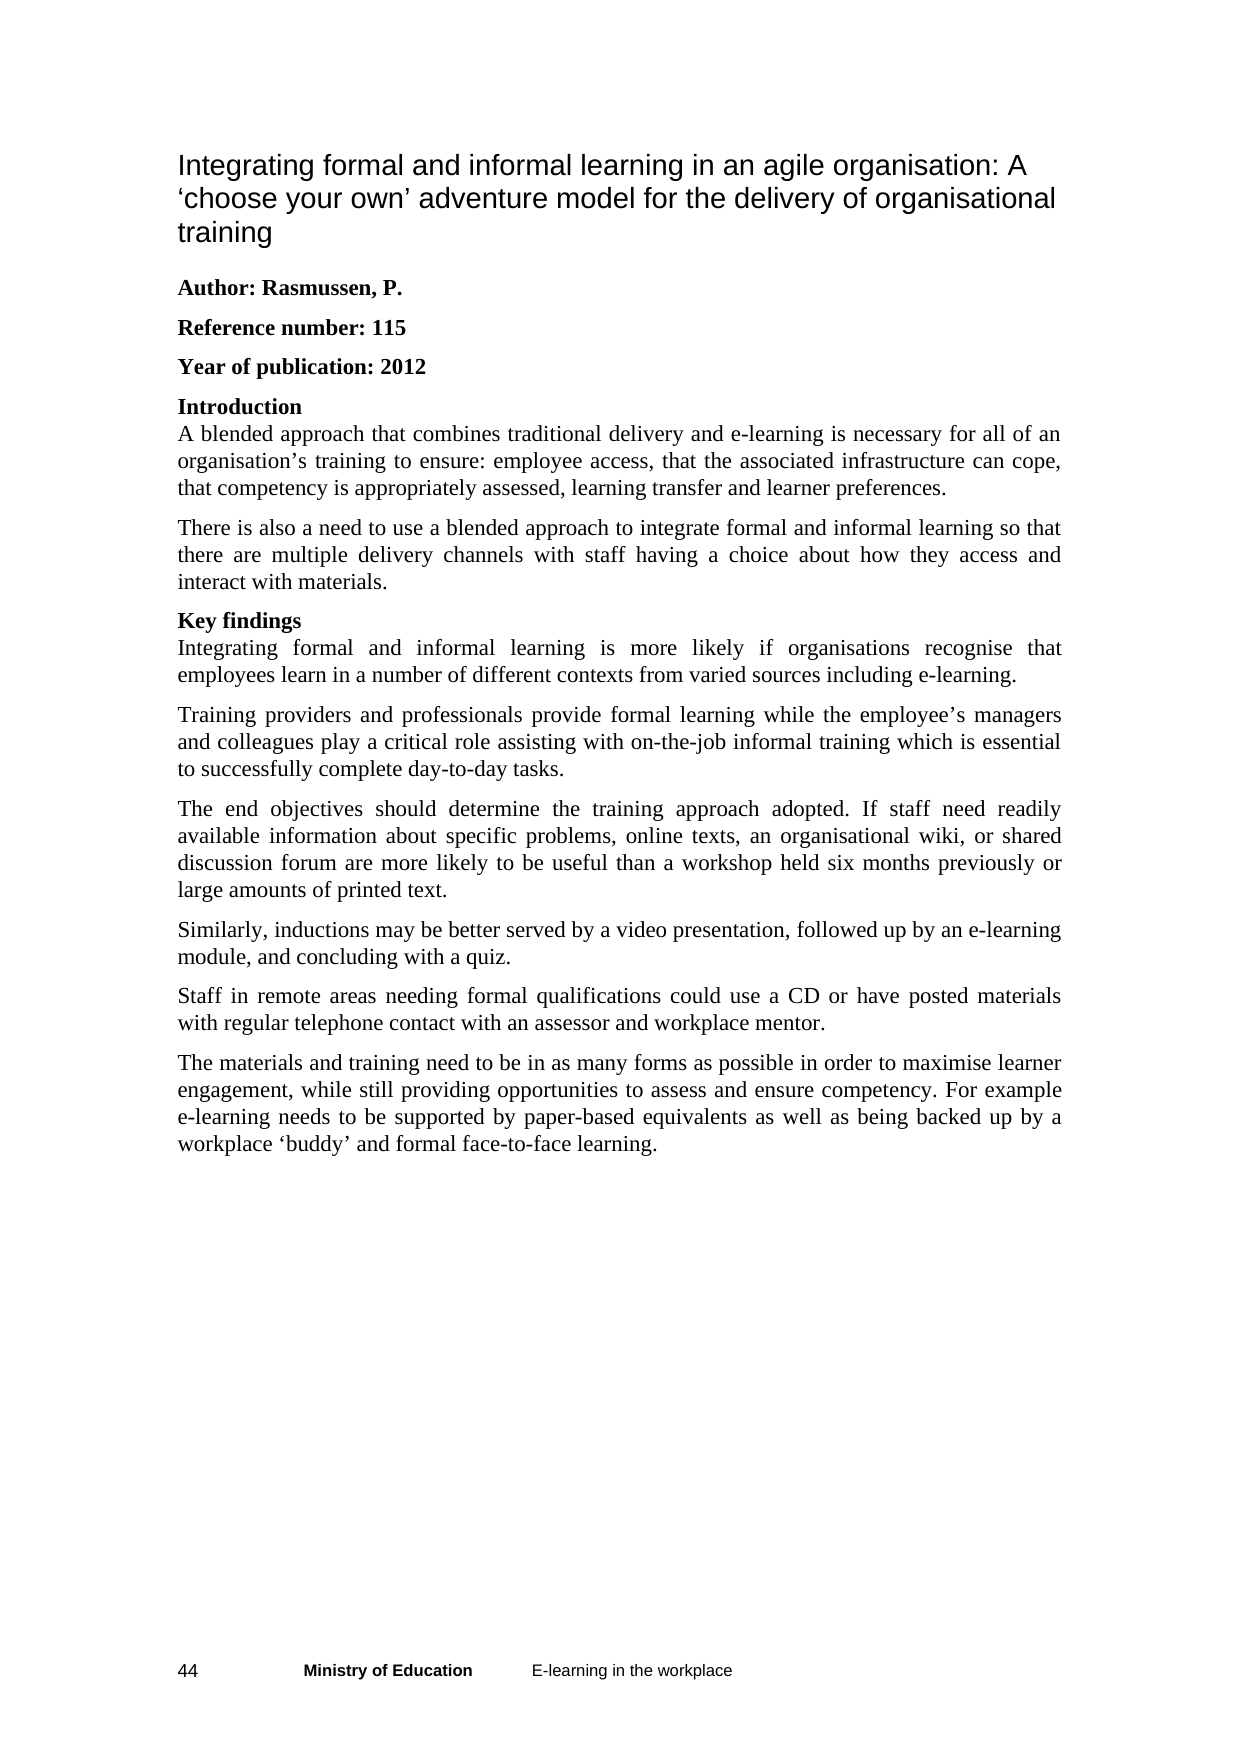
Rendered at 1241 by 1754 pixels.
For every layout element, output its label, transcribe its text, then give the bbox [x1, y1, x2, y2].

subtitle Key findings [177, 607, 1063, 634]
text A blended approach that combines traditional delivery and e-learning is necessary for all of an organisation’s training to ensure: employee access, that the associated infrastructure can cope, that competency is appropriately assessed, learning transfer and learner preferences. [177, 419, 1063, 500]
text Integrating formal and informal learning is more likely if organisations recognise that employees learn in a number of different contexts from varied sources including e-learning. [177, 634, 1063, 688]
text Similarly, inductions may be better served by a video presentation, followed up by an e-learning module, and concluding with a quiz. [177, 915, 1063, 969]
text The materials and training need to be in as many forms as possible in order to maximise learner engagement, while still providing opportunities to assess and ensure competency. For example e-learning needs to be supported by paper-based equivalents as well as being backed up by a workplace ‘buddy’ and formal face-to-face learning. [177, 1048, 1063, 1157]
subtitle Year of publication: 2012 [177, 352, 1063, 379]
subtitle Author: Rasmussen, P. [177, 273, 1063, 300]
text Training providers and professionals provide formal learning while the employee’s managers and colleagues play a critical role assisting with on-the-job informal training which is essential to successfully complete day-to-day tasks. [177, 700, 1063, 782]
subtitle Integrating formal and informal learning in an agile organisation: A ‘choose your own’ adventure model for the delivery of organisational training [177, 148, 1063, 248]
text The end objectives should determine the training approach adopted. If staff need readily available information about specific problems, online texts, an organisational wiki, or shared discussion forum are more likely to be useful than a workshop held six months previously or large amounts of printed text. [177, 794, 1063, 902]
text There is also a need to use a blended approach to integrate formal and informal learning so that there are multiple delivery channels with staff having a choice about how they access and interact with materials. [177, 513, 1063, 594]
subtitle Reference number: 115 [177, 313, 1063, 340]
subtitle Introduction [177, 392, 1063, 419]
text Staff in remote areas needing formal qualifications could use a CD or have posted materials with regular telephone contact with an assessor and workplace mentor. [177, 982, 1063, 1036]
